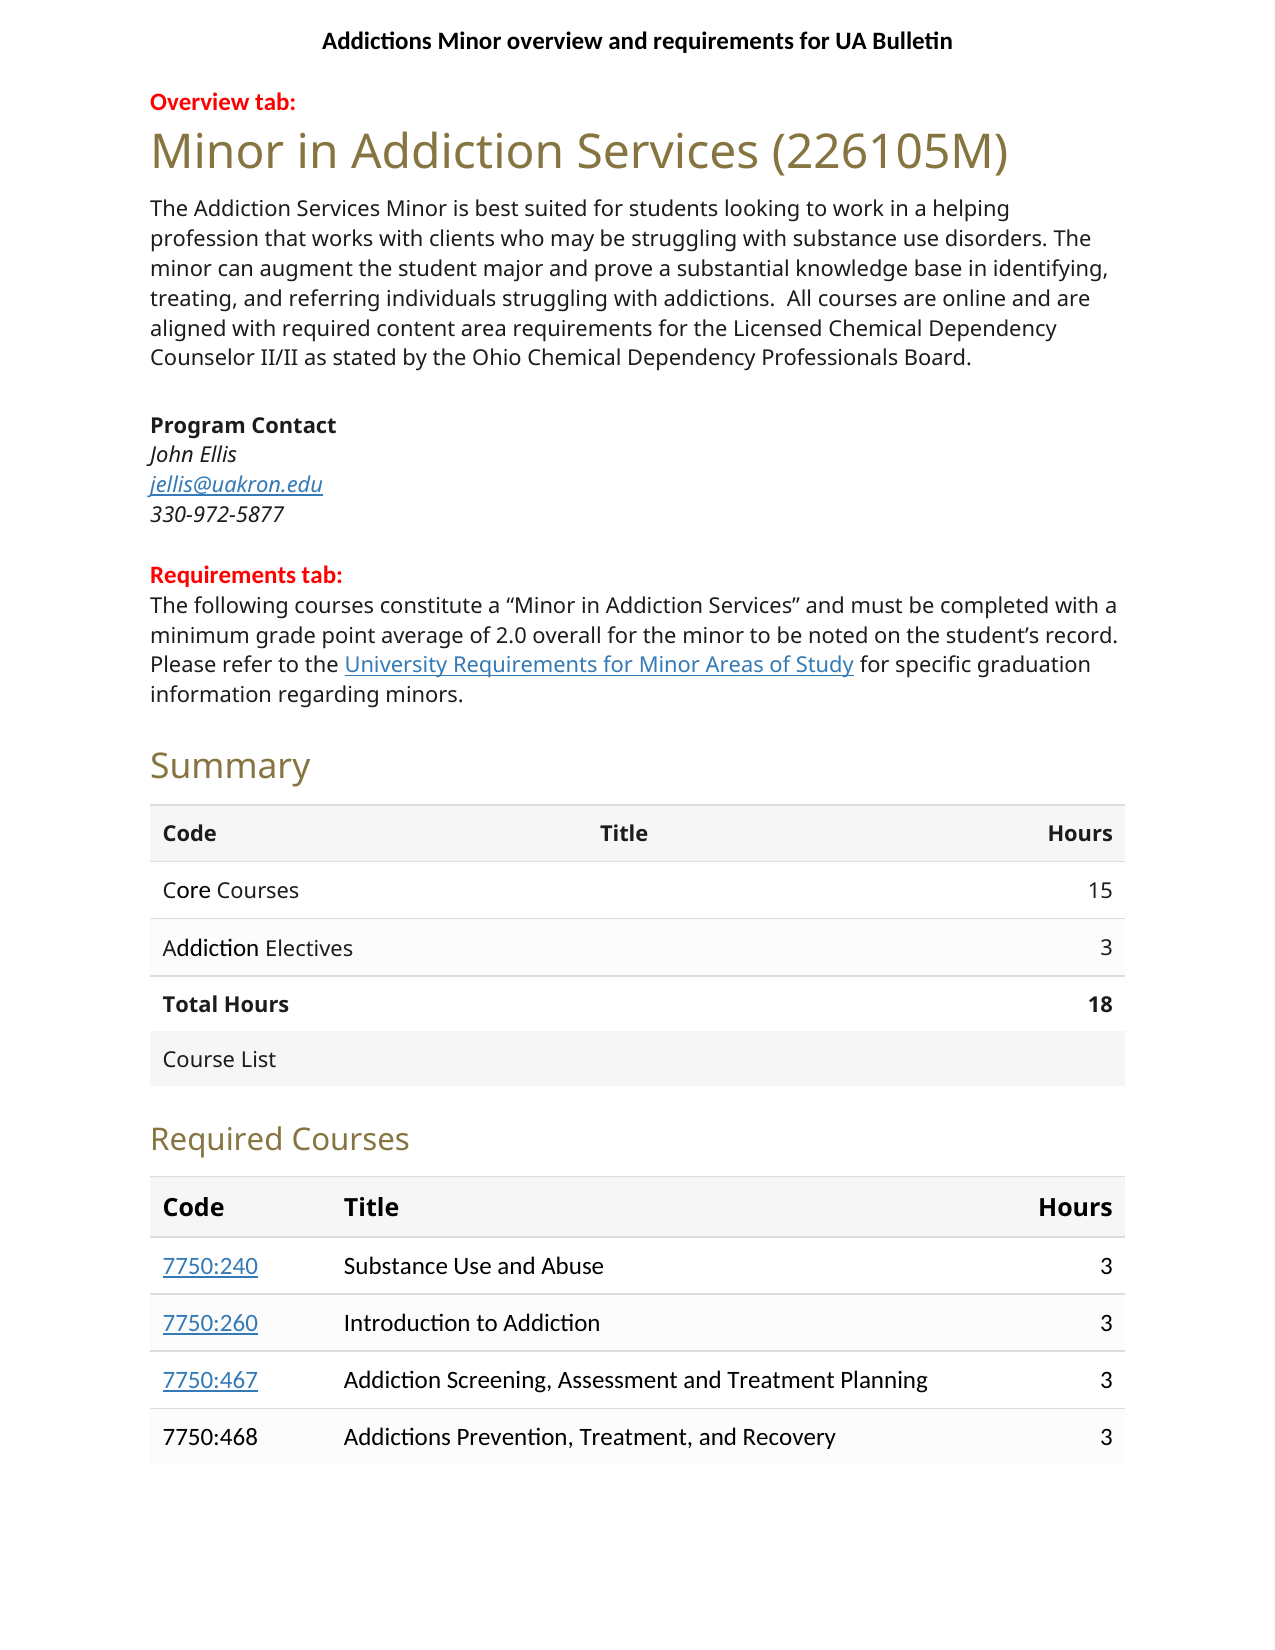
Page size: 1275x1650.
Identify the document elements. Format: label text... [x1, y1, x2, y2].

table_cell 3 [1011, 1295, 1125, 1350]
table_cell Addiction Screening, Assessment and Treatment Planning [331, 1352, 1011, 1407]
table_cell Substance Use and Abuse [331, 1238, 1011, 1293]
subtitle Minor in Addiction Services (226105M) [150, 117, 1125, 182]
table_cell 7750:260 [150, 1295, 331, 1350]
text Program Contact John Ellis jellis@uakron.edu 330-972-5877 [150, 410, 1125, 529]
subtitle Required Courses [150, 1117, 1125, 1160]
table_header Hours [1011, 806, 1125, 861]
table_cell 3 [1011, 919, 1125, 975]
table_cell Addictions Prevention, Treatment, and Recovery [331, 1409, 1011, 1464]
table_header Title [587, 806, 1011, 861]
table_cell 3 [1011, 1352, 1125, 1407]
table_cell 7750:467 [150, 1352, 331, 1407]
subtitle Summary [150, 740, 1125, 788]
table_header Code [150, 1177, 331, 1236]
table_header Hours [1011, 1177, 1125, 1236]
text The following courses constitute a “Minor in Addiction Services” and must be completed with a minimum grade point average of 2.0 overall for the minor to be noted on the student’s record. Please refer to the University Requirements for Minor Areas of Study for specific graduation information regarding minors. [150, 590, 1125, 709]
table_cell Core Courses [150, 862, 1011, 918]
table_header Title [331, 1177, 1011, 1236]
table_cell Introduction to Addiction [331, 1295, 1011, 1350]
table_header Code [150, 806, 587, 861]
table_cell Addiction Electives [150, 919, 1011, 975]
table_cell Total Hours [150, 977, 1011, 1031]
table_cell 7750:468 [150, 1409, 331, 1464]
table_cell 18 [1011, 977, 1125, 1031]
table_cell 3 [1011, 1238, 1125, 1293]
text Addictions Minor overview and requirements for UA Bulletin [150, 25, 1125, 56]
table_cell Course List [150, 1031, 1125, 1086]
text The Addiction Services Minor is best suited for students looking to work in a helping profession that works with clients who may be struggling with substance use disorders. The minor can augment the student major and prove a substantial knowledge base in identifying, treating, and referring individuals struggling with addictions. All courses are online and are aligned with required content area requirements for the Licensed Chemical Dependency Counselor II/II as stated by the Ohio Chemical Dependency Professionals Board. [150, 193, 1125, 372]
text Overview tab: [150, 86, 1125, 117]
table_cell 3 [1011, 1409, 1125, 1464]
table_cell 15 [1011, 862, 1125, 918]
text Requirements tab: [150, 559, 1125, 590]
table_cell 7750:240 [150, 1238, 331, 1293]
